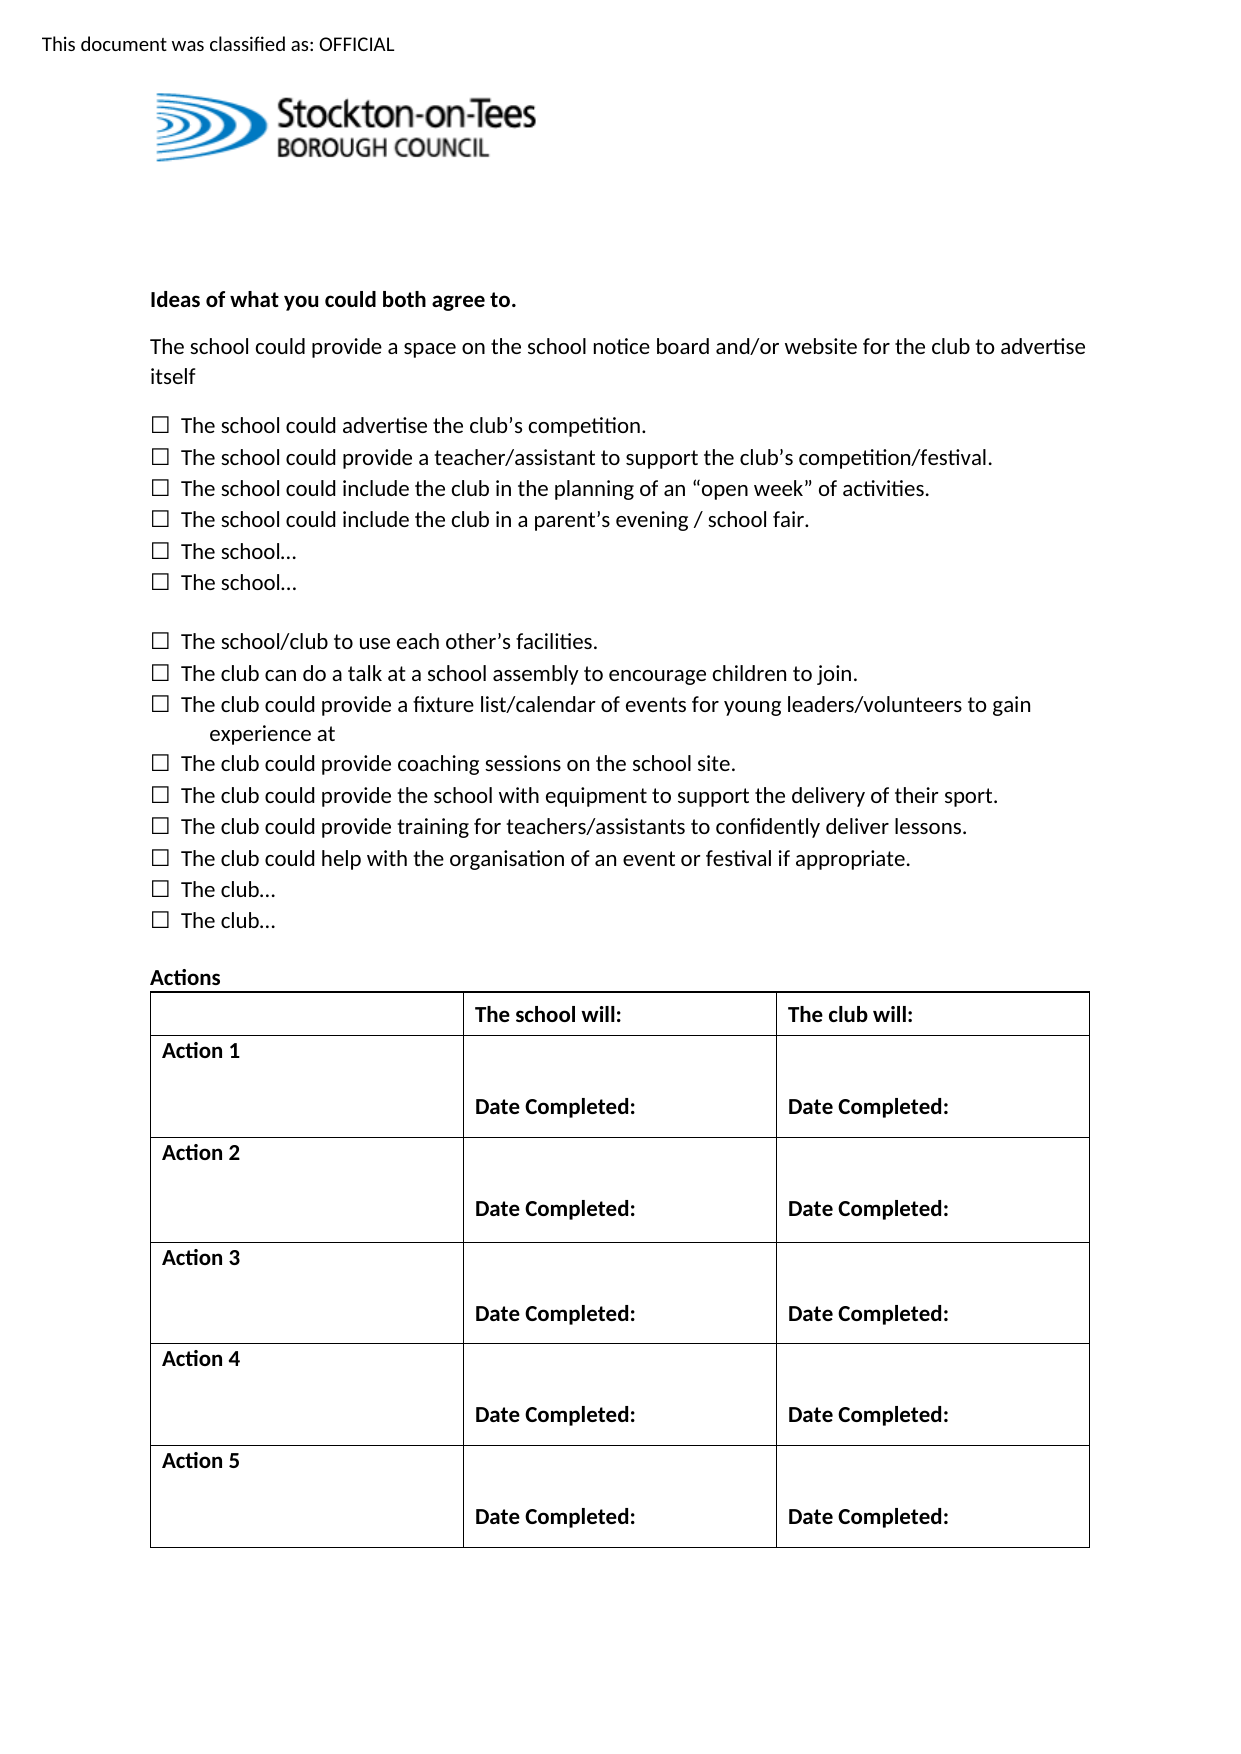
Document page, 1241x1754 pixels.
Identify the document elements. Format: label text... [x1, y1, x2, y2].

table_header [151, 993, 463, 1035]
text The school could provide a space on the school notice board and/or website for the club to advertise itself [150, 332, 1090, 390]
text The school… [150, 566, 1090, 597]
text The club could provide the school with equipment to support the delivery of their sport. [150, 779, 1090, 810]
table_cell Action 5 [151, 1446, 463, 1547]
table_cell Date Completed: [464, 1446, 776, 1547]
text Ideas of what you could both agree to. [150, 285, 1090, 313]
table_cell Action 2 [151, 1138, 463, 1242]
text The school could include the club in a parent’s evening / school fair. [150, 503, 1090, 534]
table_cell Date Completed: [777, 1138, 1089, 1242]
text The school could provide a teacher/assistant to support the club’s competition/festival. [150, 441, 1090, 472]
table_cell Date Completed: [777, 1344, 1089, 1445]
table_cell Action 1 [151, 1036, 463, 1137]
table_cell Action 3 [151, 1243, 463, 1343]
table_header The club will: [777, 993, 1089, 1035]
text The club could provide a fixture list/calendar of events for young leaders/volunteers to gain experience at [150, 688, 1090, 747]
table_cell Date Completed: [777, 1036, 1089, 1137]
text The club… [150, 873, 1090, 904]
text The club could provide coaching sessions on the school site. [150, 747, 1090, 779]
table_cell Date Completed: [464, 1344, 776, 1445]
text The club could help with the organisation of an event or festival if appropriate. [150, 841, 1090, 873]
text The school could advertise the club’s competition. [150, 409, 1090, 441]
picture [150, 73, 544, 194]
table_cell Date Completed: [464, 1036, 776, 1137]
table_cell Date Completed: [464, 1243, 776, 1343]
text Actions [150, 963, 1090, 991]
text The club… [150, 904, 1090, 935]
table_header The school will: [464, 993, 776, 1035]
table_cell Date Completed: [777, 1243, 1089, 1343]
text The school/club to use each other’s facilities. [150, 625, 1090, 657]
text The club can do a talk at a school assembly to encourage children to join. [150, 657, 1090, 688]
table_cell Date Completed: [464, 1138, 776, 1242]
table_cell Action 4 [151, 1344, 463, 1445]
text The school could include the club in the planning of an “open week” of activities. [150, 472, 1090, 503]
text The club could provide training for teachers/assistants to confidently deliver lessons. [150, 810, 1090, 841]
text The school… [150, 535, 1090, 566]
table_cell Date Completed: [777, 1446, 1089, 1547]
